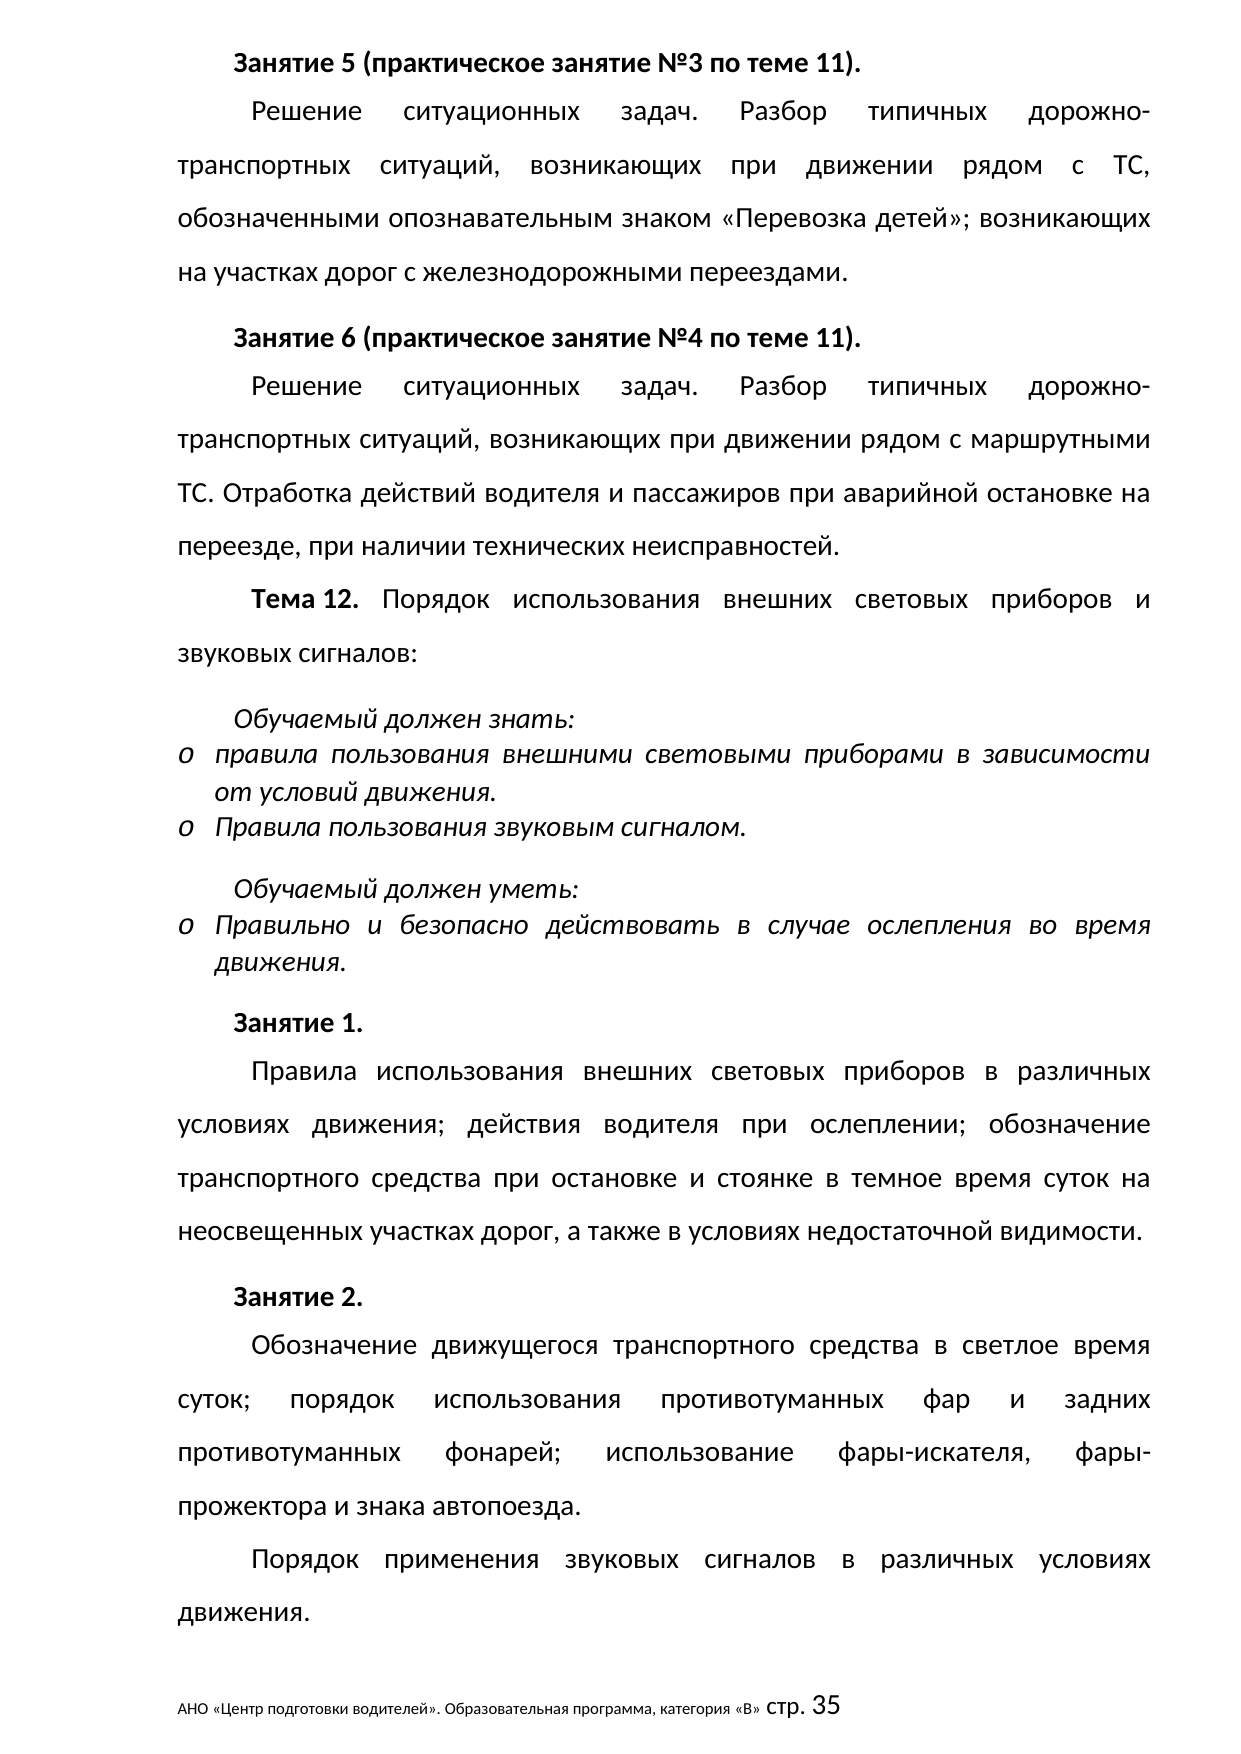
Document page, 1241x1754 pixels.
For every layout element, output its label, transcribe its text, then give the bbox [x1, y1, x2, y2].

text Тема 12. Порядок использования внешних световых приборов и звуковых сигналов: [177, 581, 1152, 670]
text Правила использования внешних световых приборов в различных условиях движения; действия водителя при ослеплении; обозначение транспортного средства при остановке и стоянке в темное время суток на неосвещенных участках дорог, а также в условиях недостаточной видимости. [177, 1052, 1152, 1248]
text Занятие 2. [177, 1278, 1152, 1314]
text Порядок применения звуковых сигналов в различных условиях движения. [177, 1540, 1152, 1629]
text Обозначение движущегося транспортного средства в светлое время суток; порядок использования противотуманных фар и задних противотуманных фонарей; использование фары-искателя, фары-прожектора и знака автопоезда. [177, 1326, 1152, 1522]
text Занятие 5 (практическое занятие №3 по теме 11). [177, 44, 1152, 80]
text Обучаемый должен уметь: [177, 870, 1152, 906]
text Занятие 6 (практическое занятие №4 по теме 11). [177, 319, 1152, 354]
text Решение ситуационных задач. Разбор типичных дорожно-транспортных ситуаций, возникающих при движении рядом с ТС, обозначенными опознавательным знаком «Перевозка детей»; возникающих на участках дорог с железнодорожными переездами. [177, 92, 1152, 288]
text Обучаемый должен знать: [177, 700, 1152, 736]
list Правила пользования звуковым сигналом. [177, 808, 1152, 845]
list правила пользования внешними световыми приборами в зависимости от условий движения. [177, 736, 1152, 808]
list Правильно и безопасно действовать в случае ослепления во время движения. [177, 906, 1152, 979]
text Решение ситуационных задач. Разбор типичных дорожно-транспортных ситуаций, возникающих при движении рядом с маршрутными ТС. Отработка действий водителя и пассажиров при аварийной остановке на переезде, при наличии технических неисправностей. [177, 367, 1152, 563]
text Занятие 1. [177, 1004, 1152, 1039]
